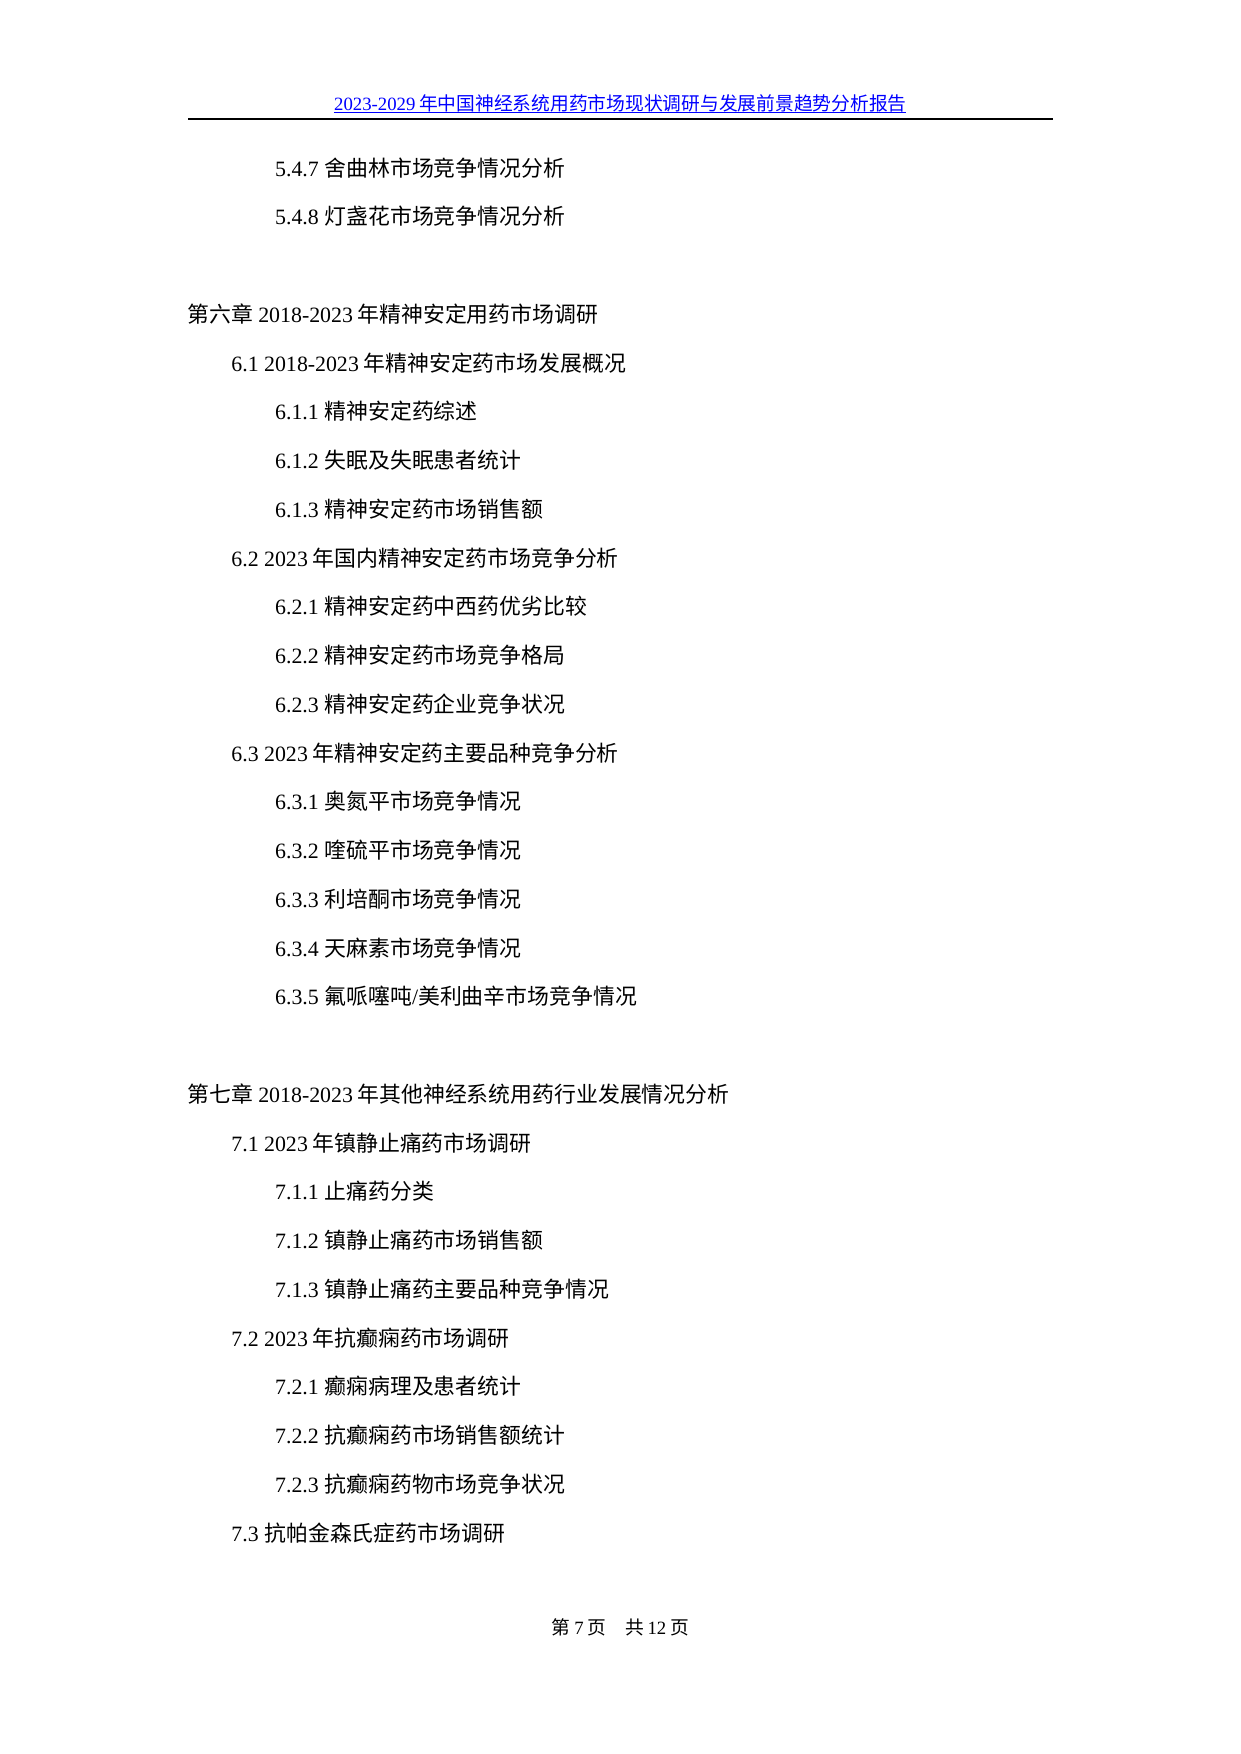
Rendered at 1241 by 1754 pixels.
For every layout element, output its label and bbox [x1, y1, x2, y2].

text [187, 150, 1053, 1548]
